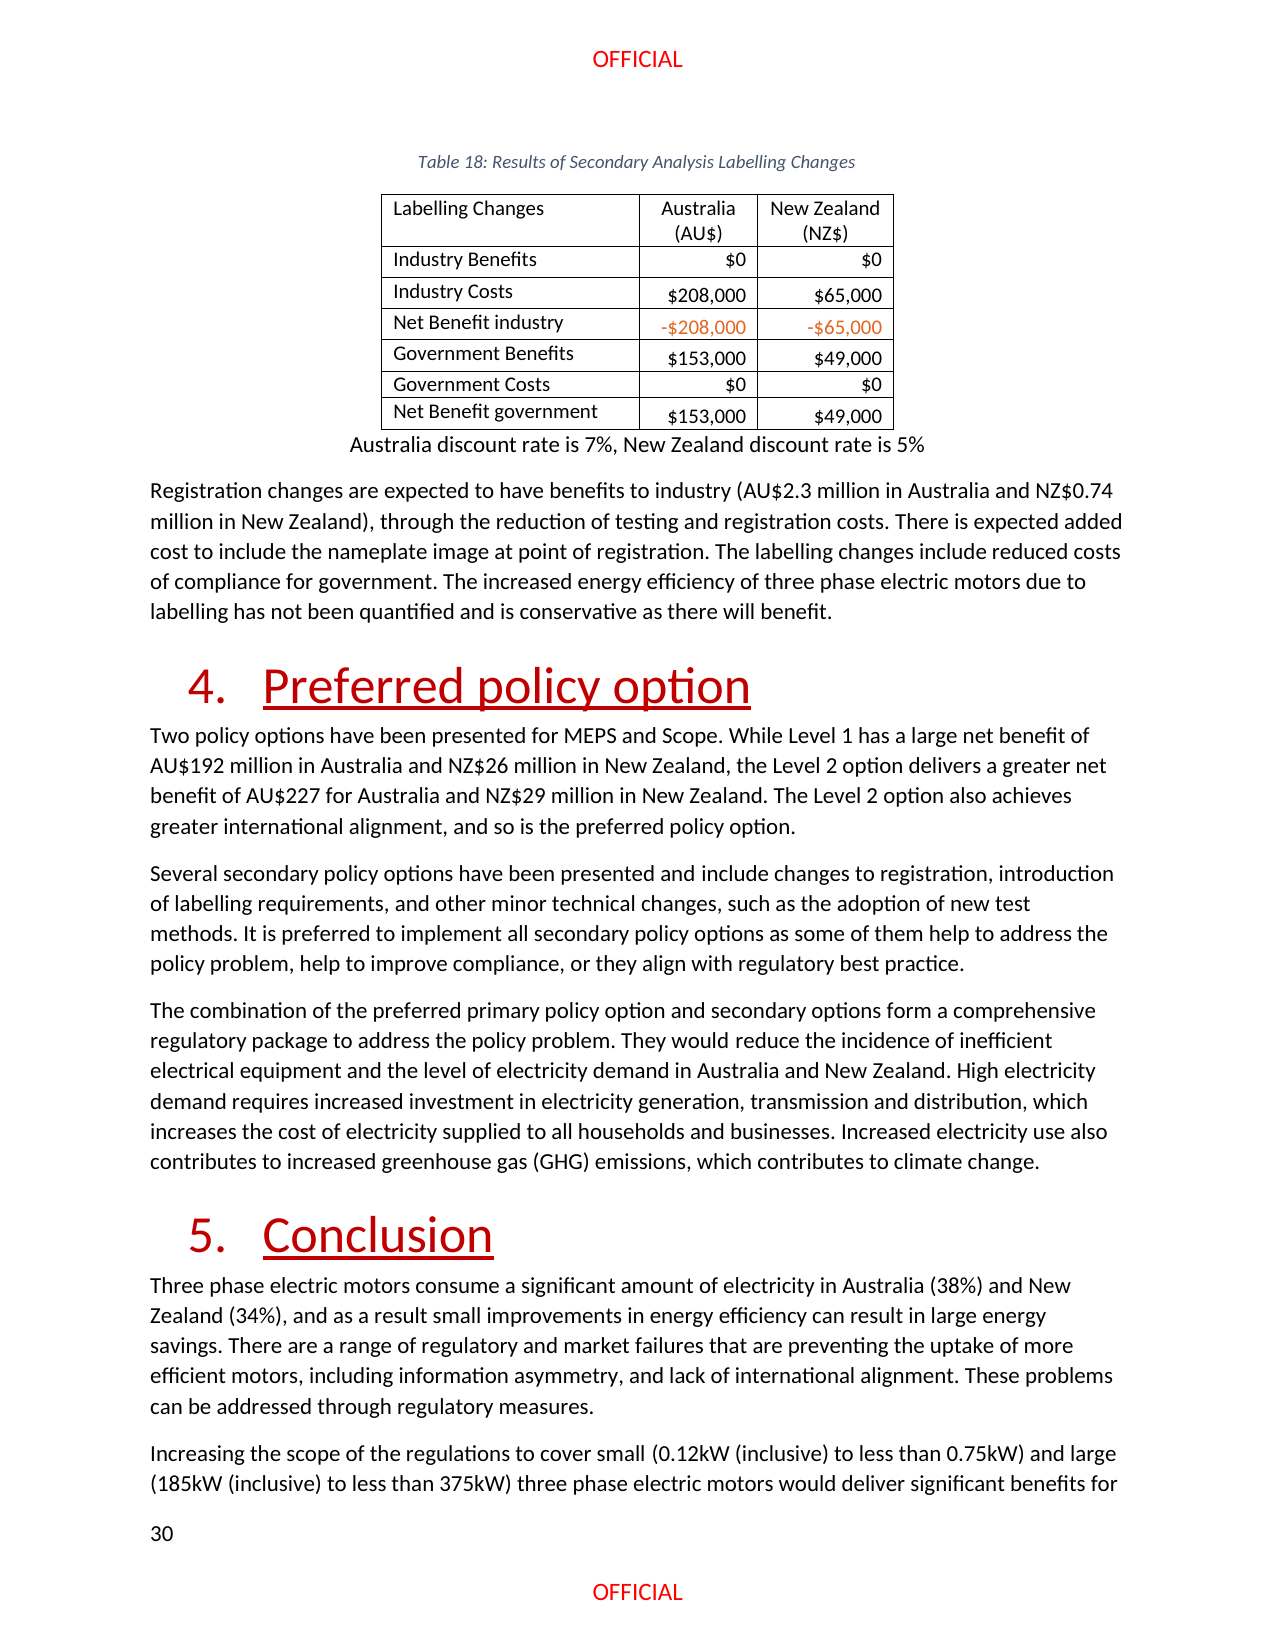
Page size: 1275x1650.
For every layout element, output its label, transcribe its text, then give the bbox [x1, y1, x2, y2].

table_cell $0 [640, 372, 757, 397]
table_cell $208,000 [640, 278, 757, 308]
table_cell $65,000 [758, 278, 893, 308]
table_cell $49,000 [758, 398, 893, 429]
table_cell Net Benefit government [382, 398, 639, 429]
text Registration changes are expected to have benefits to industry (AU$2.3 million in Australia and NZ$0.74 million in New Zealand), through the reduction of testing and registration costs. There is expected added cost to include the nameplate image at point of registration. The labelling changes include reduced costs of compliance for government. The increased energy efficiency of three phase electric motors due to labelling has not been quantified and is conservative as there will benefit. [150, 477, 1125, 625]
table_header Australia (AU$) [640, 195, 757, 246]
table_cell Industry Benefits [382, 247, 639, 277]
table_cell $153,000 [640, 340, 757, 371]
table_header Labelling Changes [382, 195, 639, 246]
text Table 18: Results of Secondary Analysis Labelling Changes [150, 150, 1125, 173]
table_cell Net Benefit industry [382, 309, 639, 339]
text The combination of the preferred primary policy option and secondary options form a comprehensive regulatory package to address the policy problem. They would reduce the incidence of inefficient electrical equipment and the level of electricity demand in Australia and New Zealand. High electricity demand requires increased investment in electricity generation, transmission and distribution, which increases the cost of electricity supplied to all households and businesses. Increased electricity use also contributes to increased greenhouse gas (GHG) emissions, which contributes to climate change. [150, 996, 1125, 1175]
table_cell $0 [758, 247, 893, 277]
text Several secondary policy options have been presented and include changes to registration, introduction of labelling requirements, and other minor technical changes, such as the adoption of new test methods. It is preferred to implement all secondary policy options as some of them help to address the policy problem, help to improve compliance, or they align with regulatory best practice. [150, 859, 1125, 977]
text Two policy options have been presented for MEPS and Scope. While Level 1 has a large net benefit of AU$192 million in Australia and NZ$26 million in New Zealand, the Level 2 option delivers a greater net benefit of AU$227 for Australia and NZ$29 million in New Zealand. The Level 2 option also achieves greater international alignment, and so is the preferred policy option. [150, 721, 1125, 840]
table_cell Government Benefits [382, 340, 639, 371]
table_cell Government Costs [382, 372, 639, 397]
table_cell $153,000 [640, 398, 757, 429]
table_cell Industry Costs [382, 278, 639, 308]
table_header New Zealand (NZ$) [758, 195, 893, 246]
text Australia discount rate is 7%, New Zealand discount rate is 5% [150, 430, 1125, 458]
table_cell $49,000 [758, 340, 893, 371]
subtitle Conclusion [187, 1202, 1125, 1266]
text Three phase electric motors consume a significant amount of electricity in Australia (38%) and New Zealand (34%), and as a result small improvements in energy efficiency can result in large energy savings. There are a range of regulatory and market failures that are preventing the uptake of more efficient motors, including information asymmetry, and lack of international alignment. These problems can be addressed through regulatory measures. [150, 1271, 1125, 1420]
table_cell $0 [640, 247, 757, 277]
table_cell -$208,000 [640, 309, 757, 339]
subtitle Preferred policy option [187, 653, 1125, 716]
table_cell $0 [758, 372, 893, 397]
table_cell -$65,000 [758, 309, 893, 339]
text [150, 1439, 1125, 1497]
